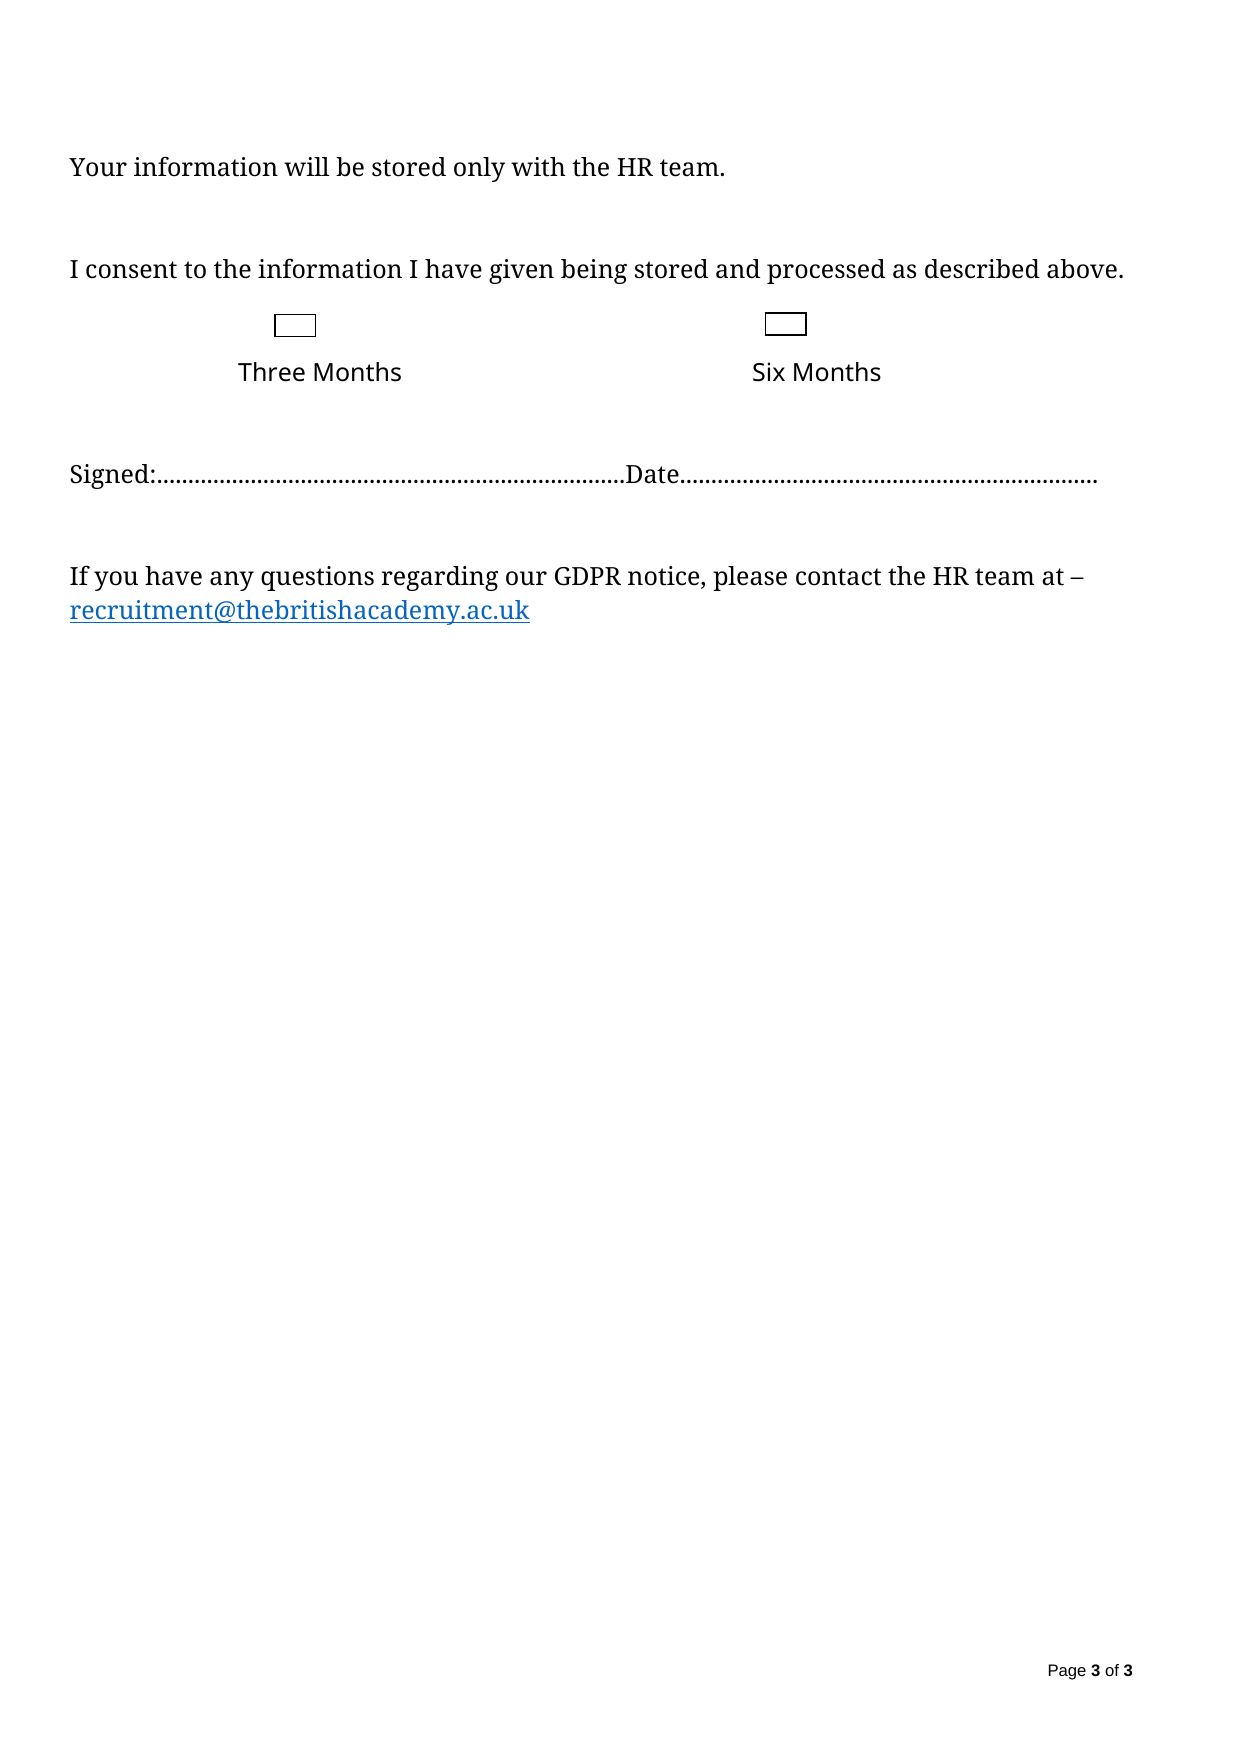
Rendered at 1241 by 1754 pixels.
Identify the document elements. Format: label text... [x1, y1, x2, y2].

text Three Months Six Months [69, 354, 1162, 388]
text I consent to the information I have given being stored and processed as described above. [69, 252, 1162, 286]
text Signed:...........................................................................Date................................................................... [69, 457, 1162, 491]
text Your information will be stored only with the HR team. [69, 150, 1162, 184]
text If you have any questions regarding our GDPR notice, please contact the HR team at – recruitment@thebritishacademy.ac.uk [69, 559, 1162, 627]
